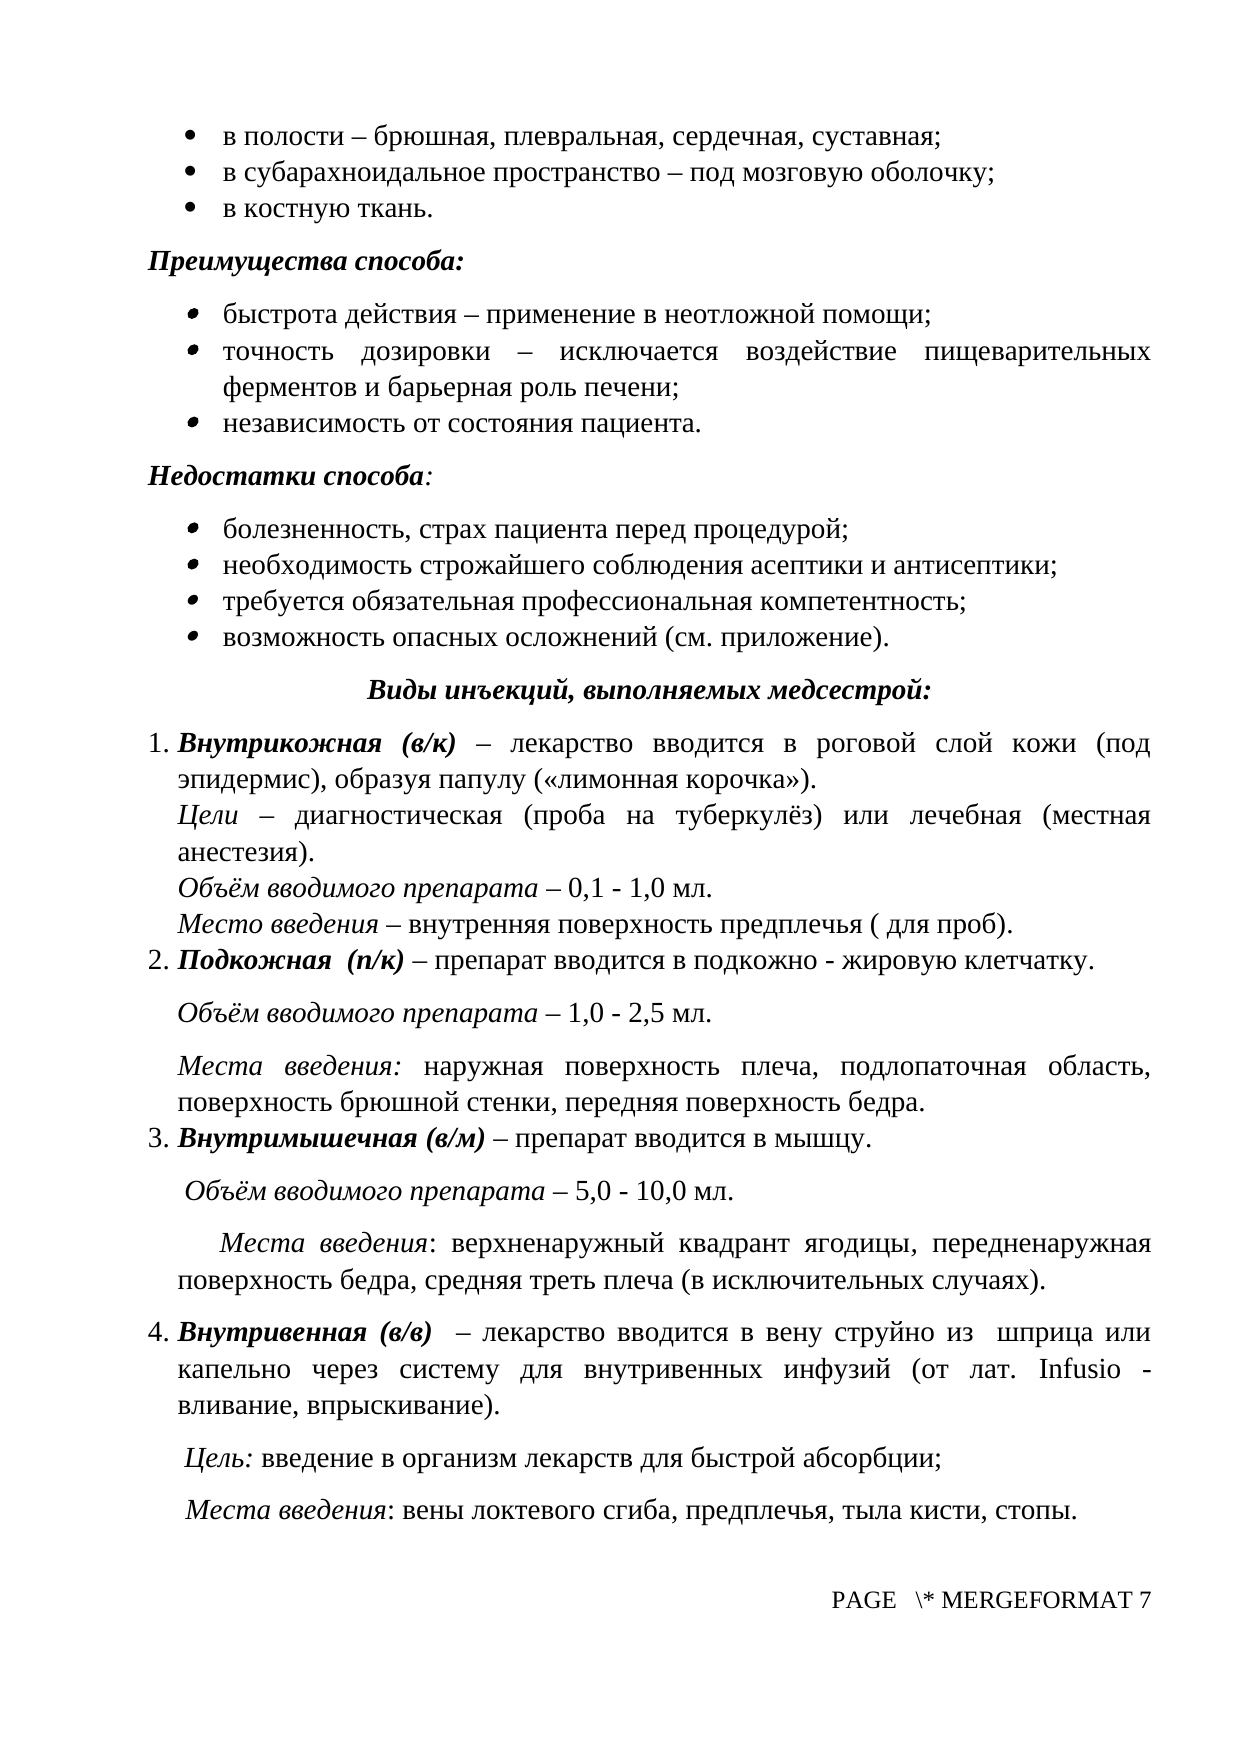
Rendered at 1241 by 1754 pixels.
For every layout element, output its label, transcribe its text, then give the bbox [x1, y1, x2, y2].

list Подкожная (п/к) – препарат вводится в подкожно - жировую клетчатку. [148, 942, 1152, 976]
text Места введения: вены локтевого сгиба, предплечья, тыла кисти, стопы. [185, 1492, 1152, 1526]
text Цель: введение в организм лекарств для быстрой абсорбции; [148, 1440, 1152, 1473]
list точность дозировки – исключается воздействие пищеварительных ферментов и барьерная роль печени; [185, 333, 1152, 402]
list требуется обязательная профессиональная компетентность; [185, 583, 1152, 617]
list независимость от состояния пациента. [185, 405, 1152, 439]
list Внутривенная (в/в) – лекарство вводится в вену струйно из шприца или капельно через систему для внутривенных инфузий (от лат. Infusio - вливание, впрыскивание). [148, 1314, 1152, 1420]
list Цели – диагностическая (проба на туберкулёз) или лечебная (местная анестезия). [177, 797, 1152, 867]
list Внутрикожная (в/к) – лекарство вводится в роговой слой кожи (под эпидермис), образуя папулу («лимонная корочка»). [148, 725, 1152, 795]
text Места введения: верхненаружный квадрант ягодицы, передненаружная поверхность бедра, средняя треть плеча (в исключительных случаях). [148, 1226, 1152, 1295]
list болезненность, страх пациента перед процедурой; [185, 511, 1152, 544]
text Преимущества способа: [148, 243, 1152, 277]
text Объём вводимого препарата – 5,0 - 10,0 мл. [148, 1173, 1152, 1206]
list возможность опасных осложнений (см. приложение). [185, 619, 1152, 653]
list необходимость строжайшего соблюдения асептики и антисептики; [185, 547, 1152, 581]
text Виды инъекций, выполняемых медсестрой: [148, 672, 1152, 706]
list быстрота действия – применение в неотложной помощи; [185, 296, 1152, 330]
text Объём вводимого препарата – 1,0 - 2,5 мл. [148, 995, 1152, 1028]
text Недостатки способа: [148, 458, 1152, 491]
list Место введения – внутренняя поверхность предплечья ( для проб). [177, 906, 1152, 939]
list в костную ткань. [185, 191, 1152, 224]
list Места введения: наружная поверхность плеча, подлопаточная область, поверхность брюшной стенки, передняя поверхность бедра. [177, 1048, 1152, 1117]
list Объём вводимого препарата – 0,1 - 1,0 мл. [177, 870, 1152, 903]
list Внутримышечная (в/м) – препарат вводится в мышцу. [148, 1120, 1152, 1153]
list в полости – брюшная, плевральная, сердечная, суставная; [185, 118, 1152, 152]
list в субарахноидальное пространство – под мозговую оболочку; [185, 154, 1152, 188]
